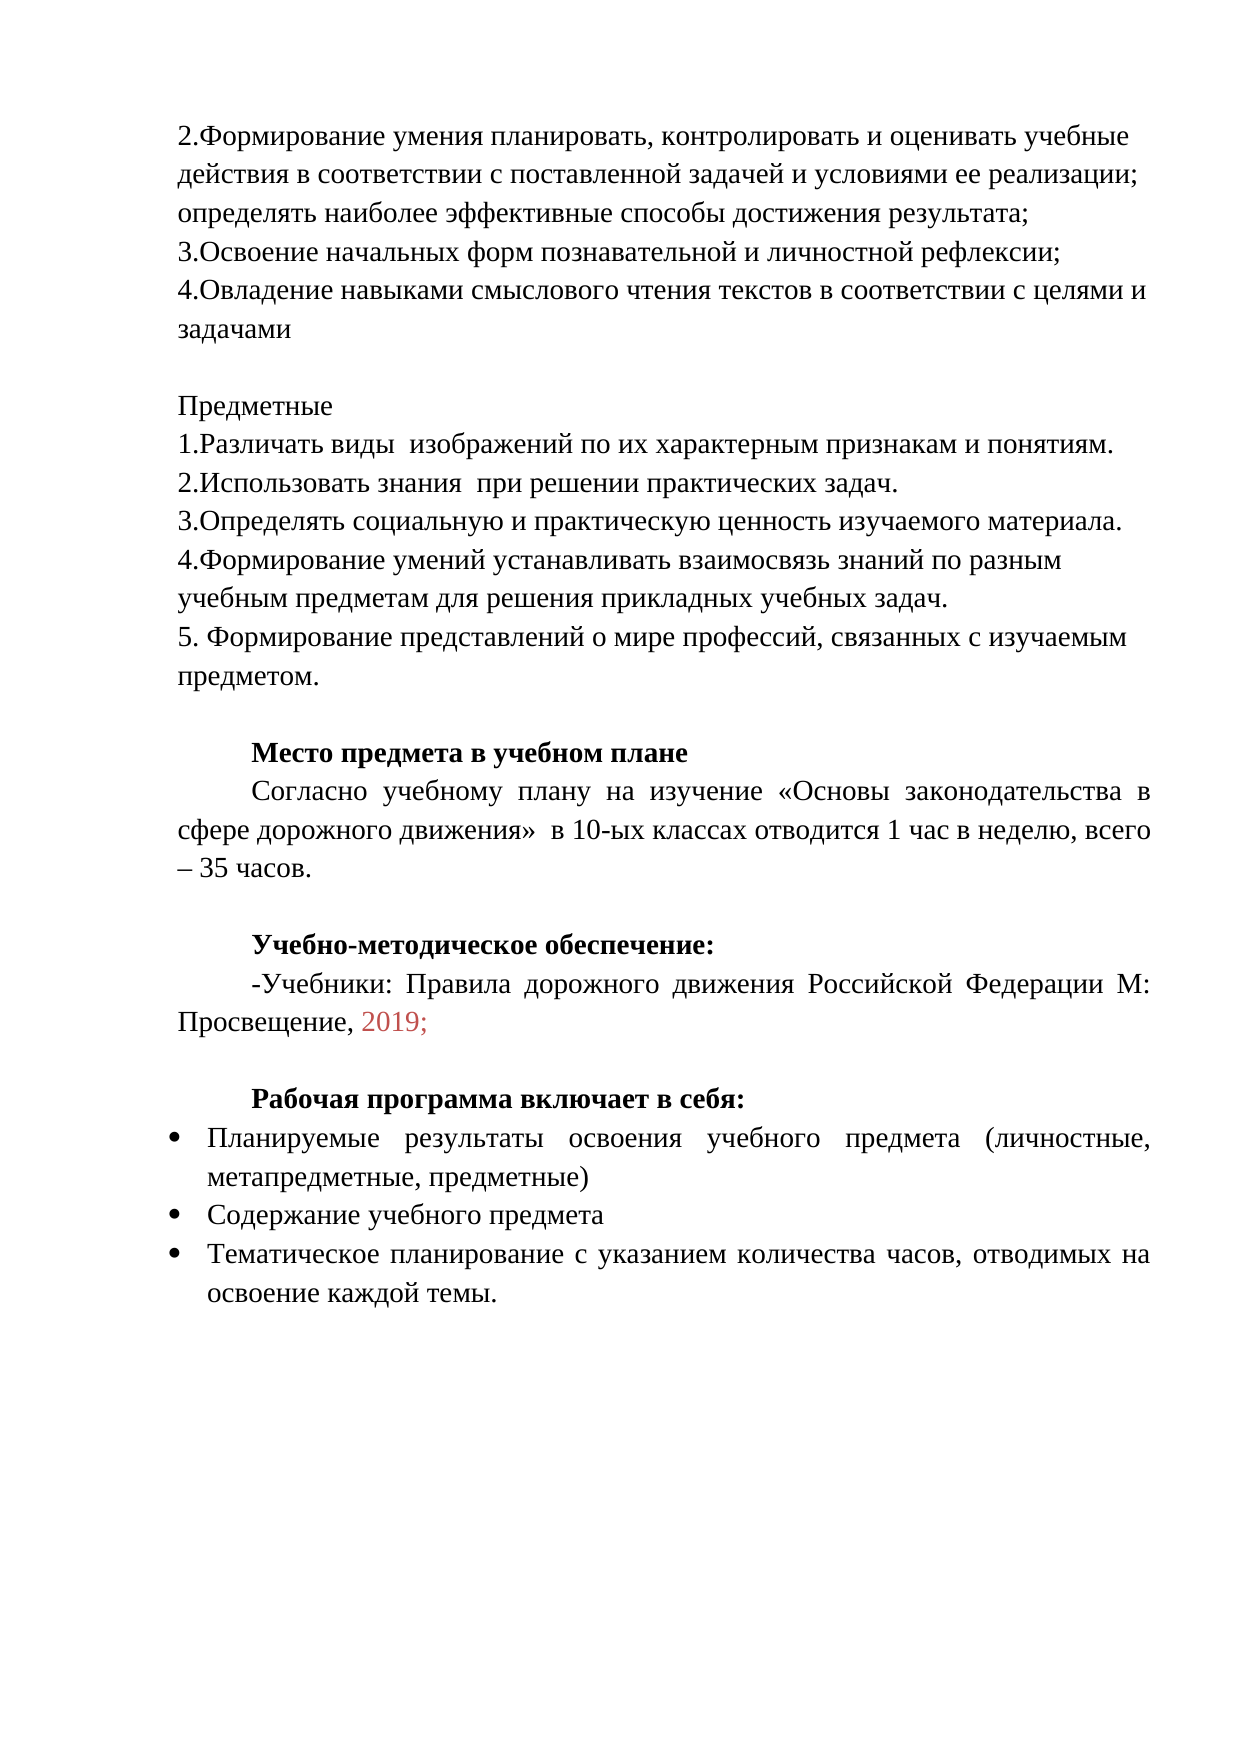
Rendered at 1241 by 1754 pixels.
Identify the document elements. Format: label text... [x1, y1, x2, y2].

text 3.Определять социальную и практическую ценность изучаемого материала. [177, 503, 1152, 537]
text 1.Различать виды изображений по их характерным признакам и понятиям. [177, 426, 1152, 460]
list Тематическое планирование с указанием количества часов, отводимых на освоение каждой темы. [169, 1236, 1152, 1308]
text Согласно учебному плану на изучение «Основы законодательства в сфере дорожного движения» в 10-ых классах отводится 1 час в неделю, всего – 35 часов. [177, 773, 1152, 884]
list Содержание учебного предмета [169, 1197, 1152, 1231]
text 3.Освоение начальных форм познавательной и личностной рефлексии; [177, 234, 1152, 267]
text 5. Формирование представлений о мире профессий, связанных с изучаемым предметом. [177, 619, 1152, 691]
text 4.Овладение навыками смыслового чтения текстов в соответствии с целями и задачами [177, 272, 1152, 344]
text -Учебники: Правила дорожного движения Российской Федерации М: Просвещение, 2019; [177, 966, 1152, 1038]
list Планируемые результаты освоения учебного предмета (личностные, метапредметные, предметные) [169, 1120, 1152, 1192]
text Рабочая программа включает в себя: [177, 1082, 1152, 1115]
text 2.Использовать знания при решении практических задач. [177, 465, 1152, 498]
text Место предмета в учебном плане [177, 735, 1152, 768]
text 4.Формирование умений устанавливать взаимосвязь знаний по разным учебным предметам для решения прикладных учебных задач. [177, 542, 1152, 614]
text Предметные [177, 388, 1152, 421]
text Учебно-методическое обеспечение: [177, 927, 1152, 961]
text 2.Формирование умения планировать, контролировать и оценивать учебные действия в соответствии с поставленной задачей и условиями ее реализации; определять наиболее эффективные способы достижения результата; [177, 118, 1152, 229]
